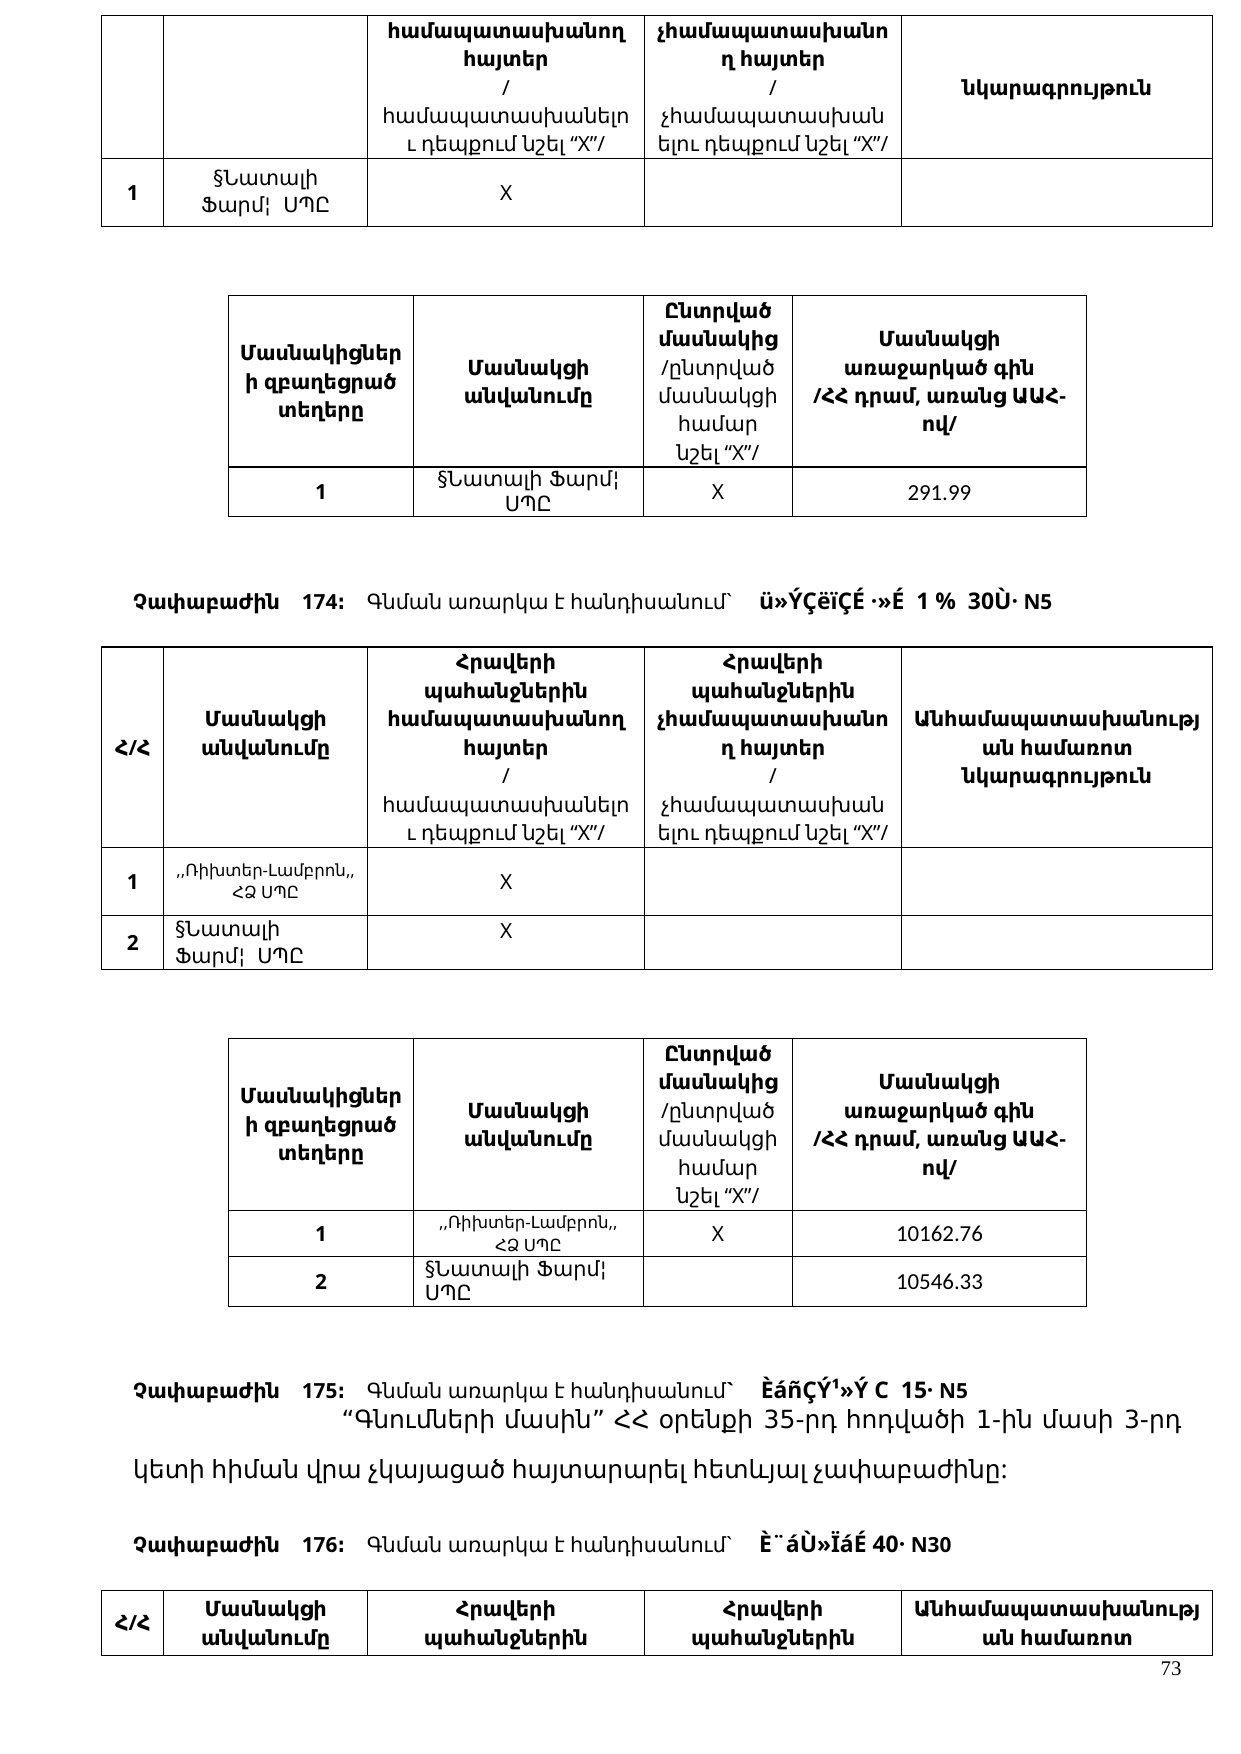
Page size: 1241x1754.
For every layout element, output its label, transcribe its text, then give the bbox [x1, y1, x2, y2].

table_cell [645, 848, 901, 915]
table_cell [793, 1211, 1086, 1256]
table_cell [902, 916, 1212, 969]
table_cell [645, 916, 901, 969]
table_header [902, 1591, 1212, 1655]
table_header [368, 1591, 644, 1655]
text Չափաբաժին 174։ Գնման առարկա է հանդիսանում` ü»ÝÇëïÇÉ ·»É 1 % 30Ù· N5 [133, 585, 1181, 616]
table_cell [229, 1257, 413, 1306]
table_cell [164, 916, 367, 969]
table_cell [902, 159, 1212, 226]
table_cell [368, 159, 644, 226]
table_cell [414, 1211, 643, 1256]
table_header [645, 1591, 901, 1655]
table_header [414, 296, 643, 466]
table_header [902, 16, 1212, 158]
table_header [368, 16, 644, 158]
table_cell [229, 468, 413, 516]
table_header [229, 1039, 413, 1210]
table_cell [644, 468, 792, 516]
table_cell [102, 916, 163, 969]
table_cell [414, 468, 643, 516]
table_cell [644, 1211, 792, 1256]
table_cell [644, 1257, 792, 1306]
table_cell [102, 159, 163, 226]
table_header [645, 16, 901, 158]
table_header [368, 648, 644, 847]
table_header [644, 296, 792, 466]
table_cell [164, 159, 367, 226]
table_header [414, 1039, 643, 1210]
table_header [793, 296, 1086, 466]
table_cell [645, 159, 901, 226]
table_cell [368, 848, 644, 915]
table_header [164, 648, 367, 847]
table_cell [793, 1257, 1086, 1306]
text Չափաբաժին 175։ Գնման առարկա է հանդիսանում` ÈáñÇÝ¹»Ý C 15· N5 [133, 1374, 1181, 1406]
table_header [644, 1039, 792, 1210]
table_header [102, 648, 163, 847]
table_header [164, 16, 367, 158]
text “Գնումների մասին” ՀՀ օրենքի 35-րդ հոդվածի 1-ին մասի 3-րդ կետի հիման վրա չկայացած հայտարարել հետևյալ չափաբաժինը: [133, 1406, 1181, 1486]
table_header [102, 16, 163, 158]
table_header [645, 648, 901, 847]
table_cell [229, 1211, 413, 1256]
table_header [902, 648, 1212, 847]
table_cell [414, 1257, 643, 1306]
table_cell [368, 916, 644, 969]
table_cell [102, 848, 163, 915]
text Չափաբաժին 176։ Գնման առարկա է հանդիսանում` È¨áÙ»ÏáÉ 40· N30 [133, 1528, 1181, 1559]
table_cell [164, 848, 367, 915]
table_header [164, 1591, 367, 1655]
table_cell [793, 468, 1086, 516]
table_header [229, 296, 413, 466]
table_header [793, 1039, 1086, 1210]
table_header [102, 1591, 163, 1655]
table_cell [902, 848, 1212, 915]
